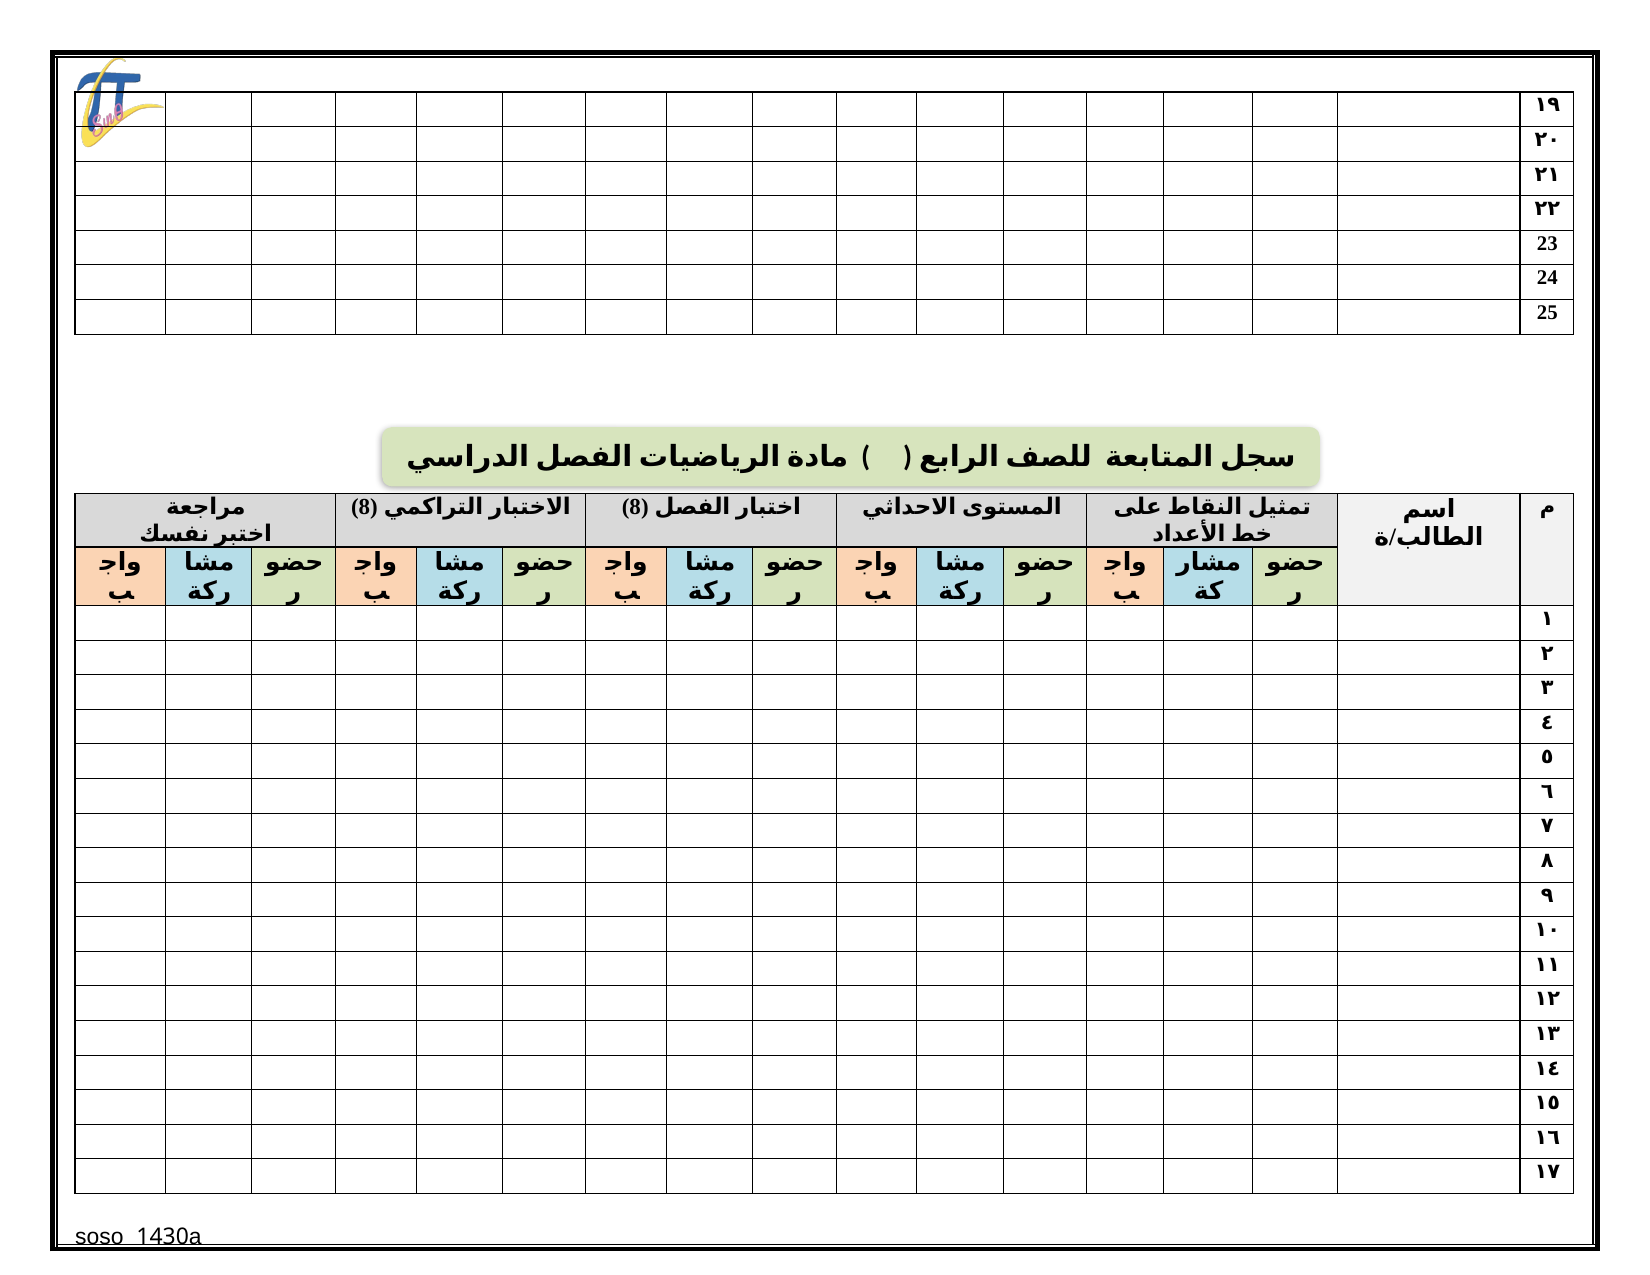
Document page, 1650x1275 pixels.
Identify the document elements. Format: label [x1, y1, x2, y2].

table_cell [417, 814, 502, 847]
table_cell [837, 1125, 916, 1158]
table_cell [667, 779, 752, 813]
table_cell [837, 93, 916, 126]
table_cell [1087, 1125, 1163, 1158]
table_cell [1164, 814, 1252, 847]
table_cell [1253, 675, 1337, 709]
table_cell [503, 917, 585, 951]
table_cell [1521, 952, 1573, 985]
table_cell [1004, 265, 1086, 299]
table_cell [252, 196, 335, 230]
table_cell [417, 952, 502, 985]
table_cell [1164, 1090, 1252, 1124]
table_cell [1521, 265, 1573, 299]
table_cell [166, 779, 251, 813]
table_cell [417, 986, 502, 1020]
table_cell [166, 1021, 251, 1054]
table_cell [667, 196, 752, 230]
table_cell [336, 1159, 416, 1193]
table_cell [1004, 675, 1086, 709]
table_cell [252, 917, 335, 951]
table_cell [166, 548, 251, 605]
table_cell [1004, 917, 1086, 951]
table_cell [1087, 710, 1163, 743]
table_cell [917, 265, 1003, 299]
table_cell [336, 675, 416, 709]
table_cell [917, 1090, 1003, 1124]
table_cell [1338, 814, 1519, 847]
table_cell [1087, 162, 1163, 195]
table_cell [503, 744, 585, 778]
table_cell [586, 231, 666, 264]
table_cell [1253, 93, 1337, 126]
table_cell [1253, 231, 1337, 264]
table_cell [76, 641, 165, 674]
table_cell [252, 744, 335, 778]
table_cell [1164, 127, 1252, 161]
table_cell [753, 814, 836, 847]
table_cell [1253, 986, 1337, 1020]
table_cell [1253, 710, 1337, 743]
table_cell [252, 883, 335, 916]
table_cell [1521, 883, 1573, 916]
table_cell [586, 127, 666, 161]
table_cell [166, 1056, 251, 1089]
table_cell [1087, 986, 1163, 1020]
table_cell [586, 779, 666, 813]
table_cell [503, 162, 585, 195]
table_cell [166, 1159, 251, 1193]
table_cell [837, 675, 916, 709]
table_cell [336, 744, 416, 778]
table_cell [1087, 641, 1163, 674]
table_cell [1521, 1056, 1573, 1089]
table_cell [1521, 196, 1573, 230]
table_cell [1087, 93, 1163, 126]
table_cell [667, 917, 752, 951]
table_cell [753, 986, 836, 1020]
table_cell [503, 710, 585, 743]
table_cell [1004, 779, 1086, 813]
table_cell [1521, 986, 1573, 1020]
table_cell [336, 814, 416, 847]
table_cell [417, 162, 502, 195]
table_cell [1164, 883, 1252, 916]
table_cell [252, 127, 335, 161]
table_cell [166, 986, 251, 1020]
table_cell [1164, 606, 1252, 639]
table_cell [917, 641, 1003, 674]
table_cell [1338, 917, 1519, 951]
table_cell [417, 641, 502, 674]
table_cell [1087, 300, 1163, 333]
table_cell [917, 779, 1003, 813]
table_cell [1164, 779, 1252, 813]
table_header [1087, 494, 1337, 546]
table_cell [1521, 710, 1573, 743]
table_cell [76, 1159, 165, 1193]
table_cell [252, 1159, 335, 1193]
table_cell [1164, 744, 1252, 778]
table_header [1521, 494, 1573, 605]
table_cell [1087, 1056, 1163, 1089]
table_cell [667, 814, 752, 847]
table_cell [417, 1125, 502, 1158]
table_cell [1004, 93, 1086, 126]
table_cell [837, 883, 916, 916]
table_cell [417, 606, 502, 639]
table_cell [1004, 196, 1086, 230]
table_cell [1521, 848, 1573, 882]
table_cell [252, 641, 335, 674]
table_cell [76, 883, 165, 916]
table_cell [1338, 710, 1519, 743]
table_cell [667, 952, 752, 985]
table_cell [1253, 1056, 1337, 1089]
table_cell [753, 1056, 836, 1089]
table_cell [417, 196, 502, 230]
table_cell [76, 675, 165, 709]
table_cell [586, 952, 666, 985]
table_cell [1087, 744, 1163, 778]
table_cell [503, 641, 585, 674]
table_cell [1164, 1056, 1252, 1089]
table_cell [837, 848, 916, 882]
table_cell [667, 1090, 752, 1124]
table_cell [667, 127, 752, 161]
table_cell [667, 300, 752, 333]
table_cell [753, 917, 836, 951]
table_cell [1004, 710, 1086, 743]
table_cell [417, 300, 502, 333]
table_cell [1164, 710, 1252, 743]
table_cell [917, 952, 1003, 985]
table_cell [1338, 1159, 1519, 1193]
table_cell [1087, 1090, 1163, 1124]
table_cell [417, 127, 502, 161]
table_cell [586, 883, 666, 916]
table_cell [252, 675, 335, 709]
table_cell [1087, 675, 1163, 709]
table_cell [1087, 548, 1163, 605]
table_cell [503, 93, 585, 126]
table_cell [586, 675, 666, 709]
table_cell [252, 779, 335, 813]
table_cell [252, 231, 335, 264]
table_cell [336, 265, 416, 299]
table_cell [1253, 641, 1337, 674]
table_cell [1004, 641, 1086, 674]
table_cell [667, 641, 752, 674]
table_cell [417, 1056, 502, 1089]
picture [75, 58, 168, 91]
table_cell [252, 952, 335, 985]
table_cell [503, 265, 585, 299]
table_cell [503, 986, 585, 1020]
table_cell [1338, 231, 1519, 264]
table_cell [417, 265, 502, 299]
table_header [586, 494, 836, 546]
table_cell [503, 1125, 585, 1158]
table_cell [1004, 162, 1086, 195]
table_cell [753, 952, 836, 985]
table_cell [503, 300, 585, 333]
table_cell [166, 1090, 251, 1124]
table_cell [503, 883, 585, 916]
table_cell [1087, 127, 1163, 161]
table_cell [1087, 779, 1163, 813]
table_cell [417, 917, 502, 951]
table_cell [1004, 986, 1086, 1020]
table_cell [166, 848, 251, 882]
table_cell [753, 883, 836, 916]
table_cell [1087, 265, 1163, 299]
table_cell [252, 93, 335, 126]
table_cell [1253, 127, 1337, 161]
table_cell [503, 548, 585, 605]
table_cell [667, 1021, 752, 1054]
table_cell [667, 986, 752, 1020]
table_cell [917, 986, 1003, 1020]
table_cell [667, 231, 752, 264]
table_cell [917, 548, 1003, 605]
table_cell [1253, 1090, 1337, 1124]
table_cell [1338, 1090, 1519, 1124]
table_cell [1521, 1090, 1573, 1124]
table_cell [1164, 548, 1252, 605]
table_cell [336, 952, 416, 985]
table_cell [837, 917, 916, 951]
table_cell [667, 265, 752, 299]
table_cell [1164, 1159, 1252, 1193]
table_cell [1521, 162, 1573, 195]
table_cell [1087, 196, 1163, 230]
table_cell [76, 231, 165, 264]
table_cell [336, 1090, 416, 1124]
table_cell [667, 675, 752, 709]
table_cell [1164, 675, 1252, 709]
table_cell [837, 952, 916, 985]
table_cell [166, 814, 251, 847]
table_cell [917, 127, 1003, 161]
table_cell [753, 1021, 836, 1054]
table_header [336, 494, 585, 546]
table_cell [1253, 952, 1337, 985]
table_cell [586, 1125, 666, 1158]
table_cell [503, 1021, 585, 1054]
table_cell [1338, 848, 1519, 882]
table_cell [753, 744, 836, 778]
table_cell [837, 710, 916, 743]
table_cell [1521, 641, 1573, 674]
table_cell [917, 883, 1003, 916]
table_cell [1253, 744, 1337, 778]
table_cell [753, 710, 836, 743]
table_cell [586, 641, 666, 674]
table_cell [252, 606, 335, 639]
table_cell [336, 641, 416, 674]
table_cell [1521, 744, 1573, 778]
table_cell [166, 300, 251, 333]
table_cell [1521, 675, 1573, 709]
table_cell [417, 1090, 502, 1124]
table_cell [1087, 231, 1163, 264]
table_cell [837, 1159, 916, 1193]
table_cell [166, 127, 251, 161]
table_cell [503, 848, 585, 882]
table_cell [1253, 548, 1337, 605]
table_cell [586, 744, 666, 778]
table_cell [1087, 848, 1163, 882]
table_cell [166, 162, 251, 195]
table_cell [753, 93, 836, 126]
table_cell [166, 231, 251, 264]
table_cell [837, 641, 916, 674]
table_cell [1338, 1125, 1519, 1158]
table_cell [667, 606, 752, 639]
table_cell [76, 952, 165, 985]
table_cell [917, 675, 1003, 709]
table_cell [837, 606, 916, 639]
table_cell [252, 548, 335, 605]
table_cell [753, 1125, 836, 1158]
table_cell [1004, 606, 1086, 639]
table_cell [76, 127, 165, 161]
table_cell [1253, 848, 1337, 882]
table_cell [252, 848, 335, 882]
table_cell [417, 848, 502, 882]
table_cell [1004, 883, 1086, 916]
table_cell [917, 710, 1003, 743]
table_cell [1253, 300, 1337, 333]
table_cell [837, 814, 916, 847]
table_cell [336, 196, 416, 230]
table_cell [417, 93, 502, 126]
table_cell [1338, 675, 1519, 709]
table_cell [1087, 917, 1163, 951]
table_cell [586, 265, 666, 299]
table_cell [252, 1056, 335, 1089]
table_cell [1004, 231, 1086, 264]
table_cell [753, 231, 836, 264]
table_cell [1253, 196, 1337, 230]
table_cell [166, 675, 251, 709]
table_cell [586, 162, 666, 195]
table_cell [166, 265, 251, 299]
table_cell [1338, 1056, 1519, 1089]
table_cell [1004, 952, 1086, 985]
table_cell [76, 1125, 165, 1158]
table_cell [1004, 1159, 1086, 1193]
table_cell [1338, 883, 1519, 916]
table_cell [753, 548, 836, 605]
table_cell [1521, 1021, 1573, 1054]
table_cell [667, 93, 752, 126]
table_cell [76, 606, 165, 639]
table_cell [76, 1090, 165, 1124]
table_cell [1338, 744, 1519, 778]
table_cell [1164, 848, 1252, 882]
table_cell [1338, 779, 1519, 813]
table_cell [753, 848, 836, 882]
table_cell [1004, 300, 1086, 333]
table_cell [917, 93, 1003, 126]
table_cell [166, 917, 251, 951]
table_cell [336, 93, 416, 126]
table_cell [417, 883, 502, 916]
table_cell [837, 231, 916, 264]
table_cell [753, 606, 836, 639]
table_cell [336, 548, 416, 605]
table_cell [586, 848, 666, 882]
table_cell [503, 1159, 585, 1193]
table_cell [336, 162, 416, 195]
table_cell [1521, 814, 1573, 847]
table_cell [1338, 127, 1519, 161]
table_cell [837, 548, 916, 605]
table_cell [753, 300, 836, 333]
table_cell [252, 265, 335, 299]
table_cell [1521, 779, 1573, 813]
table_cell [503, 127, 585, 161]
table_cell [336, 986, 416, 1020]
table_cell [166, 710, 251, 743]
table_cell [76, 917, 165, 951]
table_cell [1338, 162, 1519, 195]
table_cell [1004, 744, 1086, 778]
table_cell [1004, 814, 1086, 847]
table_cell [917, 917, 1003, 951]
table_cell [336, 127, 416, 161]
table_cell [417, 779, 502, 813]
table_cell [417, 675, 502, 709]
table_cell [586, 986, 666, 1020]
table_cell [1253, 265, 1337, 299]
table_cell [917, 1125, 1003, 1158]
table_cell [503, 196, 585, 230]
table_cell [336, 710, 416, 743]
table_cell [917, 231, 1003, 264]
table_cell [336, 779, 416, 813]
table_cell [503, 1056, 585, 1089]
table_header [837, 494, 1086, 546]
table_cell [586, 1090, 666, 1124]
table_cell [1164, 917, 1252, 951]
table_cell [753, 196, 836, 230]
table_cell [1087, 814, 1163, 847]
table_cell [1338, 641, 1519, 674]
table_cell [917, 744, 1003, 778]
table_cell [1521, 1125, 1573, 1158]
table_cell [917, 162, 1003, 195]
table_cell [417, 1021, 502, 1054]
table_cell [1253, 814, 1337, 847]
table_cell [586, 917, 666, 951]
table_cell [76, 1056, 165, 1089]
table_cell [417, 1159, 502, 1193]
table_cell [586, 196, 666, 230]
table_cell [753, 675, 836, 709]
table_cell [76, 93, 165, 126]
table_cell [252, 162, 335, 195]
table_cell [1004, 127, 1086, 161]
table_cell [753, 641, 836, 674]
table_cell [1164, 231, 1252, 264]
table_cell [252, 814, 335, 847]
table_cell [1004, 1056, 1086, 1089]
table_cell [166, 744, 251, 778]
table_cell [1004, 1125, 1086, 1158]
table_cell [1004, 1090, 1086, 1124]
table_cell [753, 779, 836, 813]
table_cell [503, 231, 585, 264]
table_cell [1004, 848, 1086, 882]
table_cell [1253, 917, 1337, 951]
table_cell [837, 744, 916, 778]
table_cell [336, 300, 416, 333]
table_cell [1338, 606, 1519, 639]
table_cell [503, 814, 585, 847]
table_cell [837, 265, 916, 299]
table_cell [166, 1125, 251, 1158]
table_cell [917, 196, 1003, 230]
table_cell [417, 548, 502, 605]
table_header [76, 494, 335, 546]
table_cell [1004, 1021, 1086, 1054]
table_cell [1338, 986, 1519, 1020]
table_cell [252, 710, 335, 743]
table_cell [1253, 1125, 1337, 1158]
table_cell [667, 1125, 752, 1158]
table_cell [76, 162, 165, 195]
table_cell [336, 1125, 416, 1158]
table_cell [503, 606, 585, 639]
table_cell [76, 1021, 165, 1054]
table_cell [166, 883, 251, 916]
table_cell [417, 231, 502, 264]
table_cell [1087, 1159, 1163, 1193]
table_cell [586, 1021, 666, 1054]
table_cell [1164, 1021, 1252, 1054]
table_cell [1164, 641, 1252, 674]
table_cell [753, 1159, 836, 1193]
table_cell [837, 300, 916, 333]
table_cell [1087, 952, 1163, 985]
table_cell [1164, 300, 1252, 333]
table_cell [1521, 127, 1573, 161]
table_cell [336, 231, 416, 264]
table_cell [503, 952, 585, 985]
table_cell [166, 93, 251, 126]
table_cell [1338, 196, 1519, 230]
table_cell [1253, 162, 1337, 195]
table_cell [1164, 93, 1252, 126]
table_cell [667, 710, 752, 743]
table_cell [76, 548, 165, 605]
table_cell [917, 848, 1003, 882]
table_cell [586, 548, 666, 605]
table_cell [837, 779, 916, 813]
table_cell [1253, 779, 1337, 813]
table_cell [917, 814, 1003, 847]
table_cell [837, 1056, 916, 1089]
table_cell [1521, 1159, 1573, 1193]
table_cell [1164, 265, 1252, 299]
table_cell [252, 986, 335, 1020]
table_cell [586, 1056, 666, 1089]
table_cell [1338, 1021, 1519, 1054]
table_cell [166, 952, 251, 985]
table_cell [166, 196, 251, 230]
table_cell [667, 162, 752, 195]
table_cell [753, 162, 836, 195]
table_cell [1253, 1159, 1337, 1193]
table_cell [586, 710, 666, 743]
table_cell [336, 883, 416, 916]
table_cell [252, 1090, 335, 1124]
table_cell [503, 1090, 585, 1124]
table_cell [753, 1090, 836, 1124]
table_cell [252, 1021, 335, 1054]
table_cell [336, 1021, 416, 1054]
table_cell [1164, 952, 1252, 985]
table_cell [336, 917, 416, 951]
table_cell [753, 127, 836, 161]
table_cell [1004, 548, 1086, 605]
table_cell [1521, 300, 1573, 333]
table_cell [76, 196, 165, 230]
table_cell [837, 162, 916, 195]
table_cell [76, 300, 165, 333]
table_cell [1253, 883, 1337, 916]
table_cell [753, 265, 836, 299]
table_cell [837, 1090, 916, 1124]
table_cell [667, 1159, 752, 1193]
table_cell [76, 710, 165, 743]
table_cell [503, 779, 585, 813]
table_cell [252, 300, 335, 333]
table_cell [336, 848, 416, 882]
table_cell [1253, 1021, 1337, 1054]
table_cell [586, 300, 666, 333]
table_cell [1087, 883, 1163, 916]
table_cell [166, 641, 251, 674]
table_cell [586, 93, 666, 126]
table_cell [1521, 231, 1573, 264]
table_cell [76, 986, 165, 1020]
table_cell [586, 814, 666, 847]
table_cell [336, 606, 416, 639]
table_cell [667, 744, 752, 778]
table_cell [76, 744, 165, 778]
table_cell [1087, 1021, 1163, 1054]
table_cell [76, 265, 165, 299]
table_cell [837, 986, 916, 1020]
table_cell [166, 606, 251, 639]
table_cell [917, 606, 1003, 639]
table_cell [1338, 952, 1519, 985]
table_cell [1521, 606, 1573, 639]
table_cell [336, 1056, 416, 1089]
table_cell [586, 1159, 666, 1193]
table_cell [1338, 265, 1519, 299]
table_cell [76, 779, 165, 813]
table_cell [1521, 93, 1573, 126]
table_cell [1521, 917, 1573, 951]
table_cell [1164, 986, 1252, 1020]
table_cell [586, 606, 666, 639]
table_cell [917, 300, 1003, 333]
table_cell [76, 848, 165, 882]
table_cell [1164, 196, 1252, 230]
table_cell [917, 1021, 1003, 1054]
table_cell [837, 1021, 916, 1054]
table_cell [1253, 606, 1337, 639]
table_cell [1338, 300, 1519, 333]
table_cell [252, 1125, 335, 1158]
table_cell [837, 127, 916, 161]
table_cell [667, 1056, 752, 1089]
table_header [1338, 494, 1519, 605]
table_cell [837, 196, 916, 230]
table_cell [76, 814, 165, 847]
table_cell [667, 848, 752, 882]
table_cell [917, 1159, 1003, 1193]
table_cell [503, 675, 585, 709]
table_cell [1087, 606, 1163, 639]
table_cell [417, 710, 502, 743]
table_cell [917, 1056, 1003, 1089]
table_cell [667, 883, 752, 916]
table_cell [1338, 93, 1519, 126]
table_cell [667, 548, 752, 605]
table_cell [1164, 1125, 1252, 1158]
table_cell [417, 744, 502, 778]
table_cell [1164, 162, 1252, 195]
